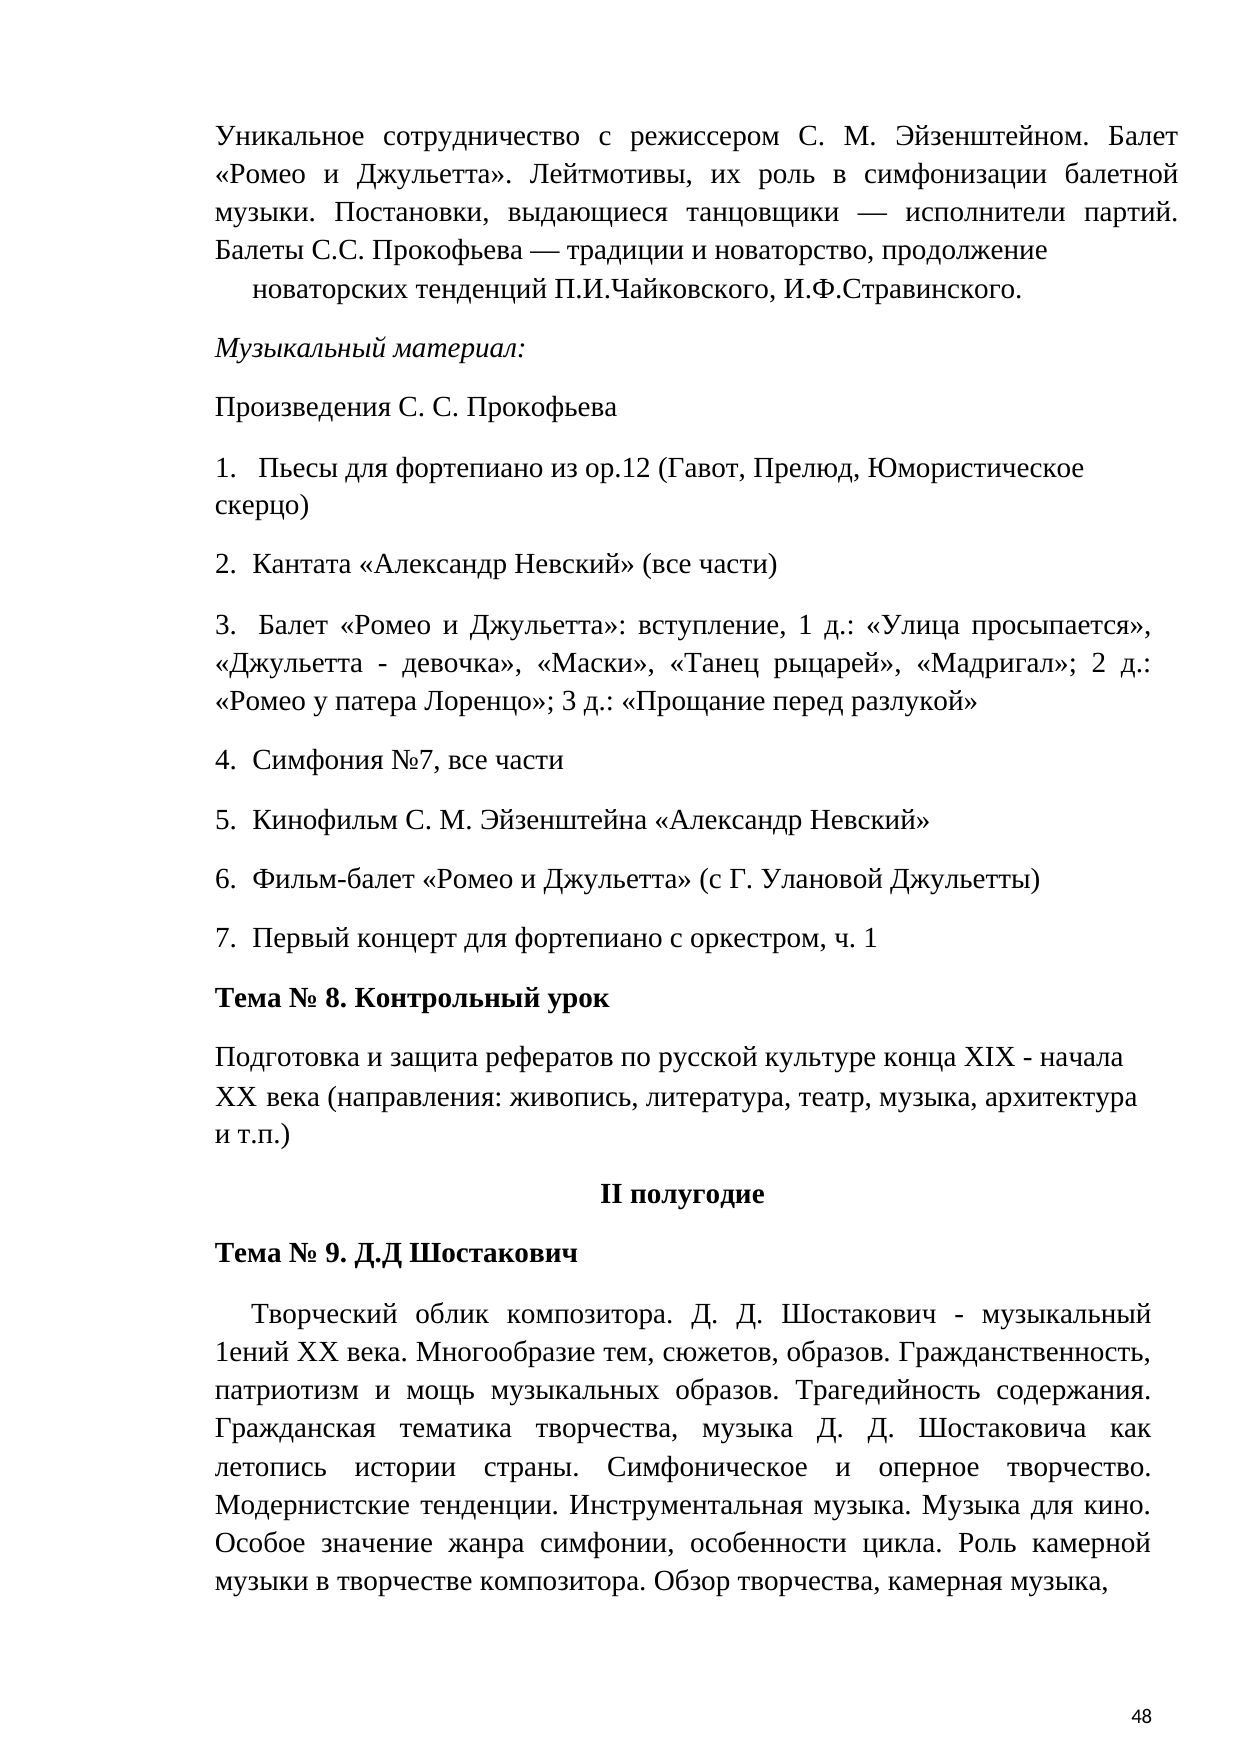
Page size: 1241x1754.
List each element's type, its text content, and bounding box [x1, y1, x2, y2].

list Симфония №7, все части [215, 742, 1152, 776]
list Кантата «Александр Невский» (все части) [215, 547, 1152, 580]
list Балет «Ромео и Джульетта»: вступление, 1 д.: «Улица просыпается», «Джульетта - девочка», «Маски», «Танец рыцарей», «Мадригал»; 2 д.: «Ромео у патера Лоренцо»; 3 д.: «Прощание перед разлукой» [214, 607, 1152, 717]
text Подготовка и защита рефератов по русской культуре конца XIX - начала [214, 1039, 1152, 1073]
text Произведения С. С. Прокофьева [214, 389, 1152, 423]
list Пьесы для фортепиано из ор.12 (Гавот, Прелюд, Юмористическое скерцо) [214, 450, 1152, 521]
list Первый концерт для фортепиано с оркестром, ч. 1 [215, 920, 1152, 954]
list века (направления: живопись, литература, театр, музыка, архитектура и т.п.) [214, 1079, 1152, 1150]
list Кинофильм С. М. Эйзенштейна «Александр Невский» [215, 802, 1152, 835]
text Уникальное сотрудничество с режиссером С. М. Эйзенштейном. Балет «Ромео и Джульетта». Лейтмотивы, их роль в симфонизации балетной музыки. Постановки, выдающиеся танцовщики — исполнители партий. Балеты С.С. Прокофьева — традиции и новаторство, продолжение [214, 118, 1179, 266]
text Музыкальный материал: [214, 330, 1152, 364]
list Фильм-балет «Ромео и Джульетта» (с Г. Улановой Джульетты) [215, 861, 1152, 894]
text Тема № 9. Д.Д Шостакович [214, 1235, 1152, 1269]
text новаторских тенденций П.И.Чайковского, И.Ф.Стравинского. [252, 271, 1152, 304]
text Тема № 8. Контрольный урок [214, 980, 1152, 1014]
text II полугодие [600, 1176, 1152, 1209]
text Творческий облик композитора. Д. Д. Шостакович - музыкальный 1ений XX века. Многообразие тем, сюжетов, образов. Гражданственность, патриотизм и мощь музыкальных образов. Трагедийность содержания. Гражданская тематика творчества, музыка Д. Д. Шостаковича как летопись истории страны. Симфоническое и оперное творчество. Модернистские тенденции. Инструментальная музыка. Музыка для кино. Особое значение жанра симфонии, особенности цикла. Роль камерной музыки в творчестве композитора. Обзор творчества, камерная музыка, [214, 1296, 1152, 1597]
